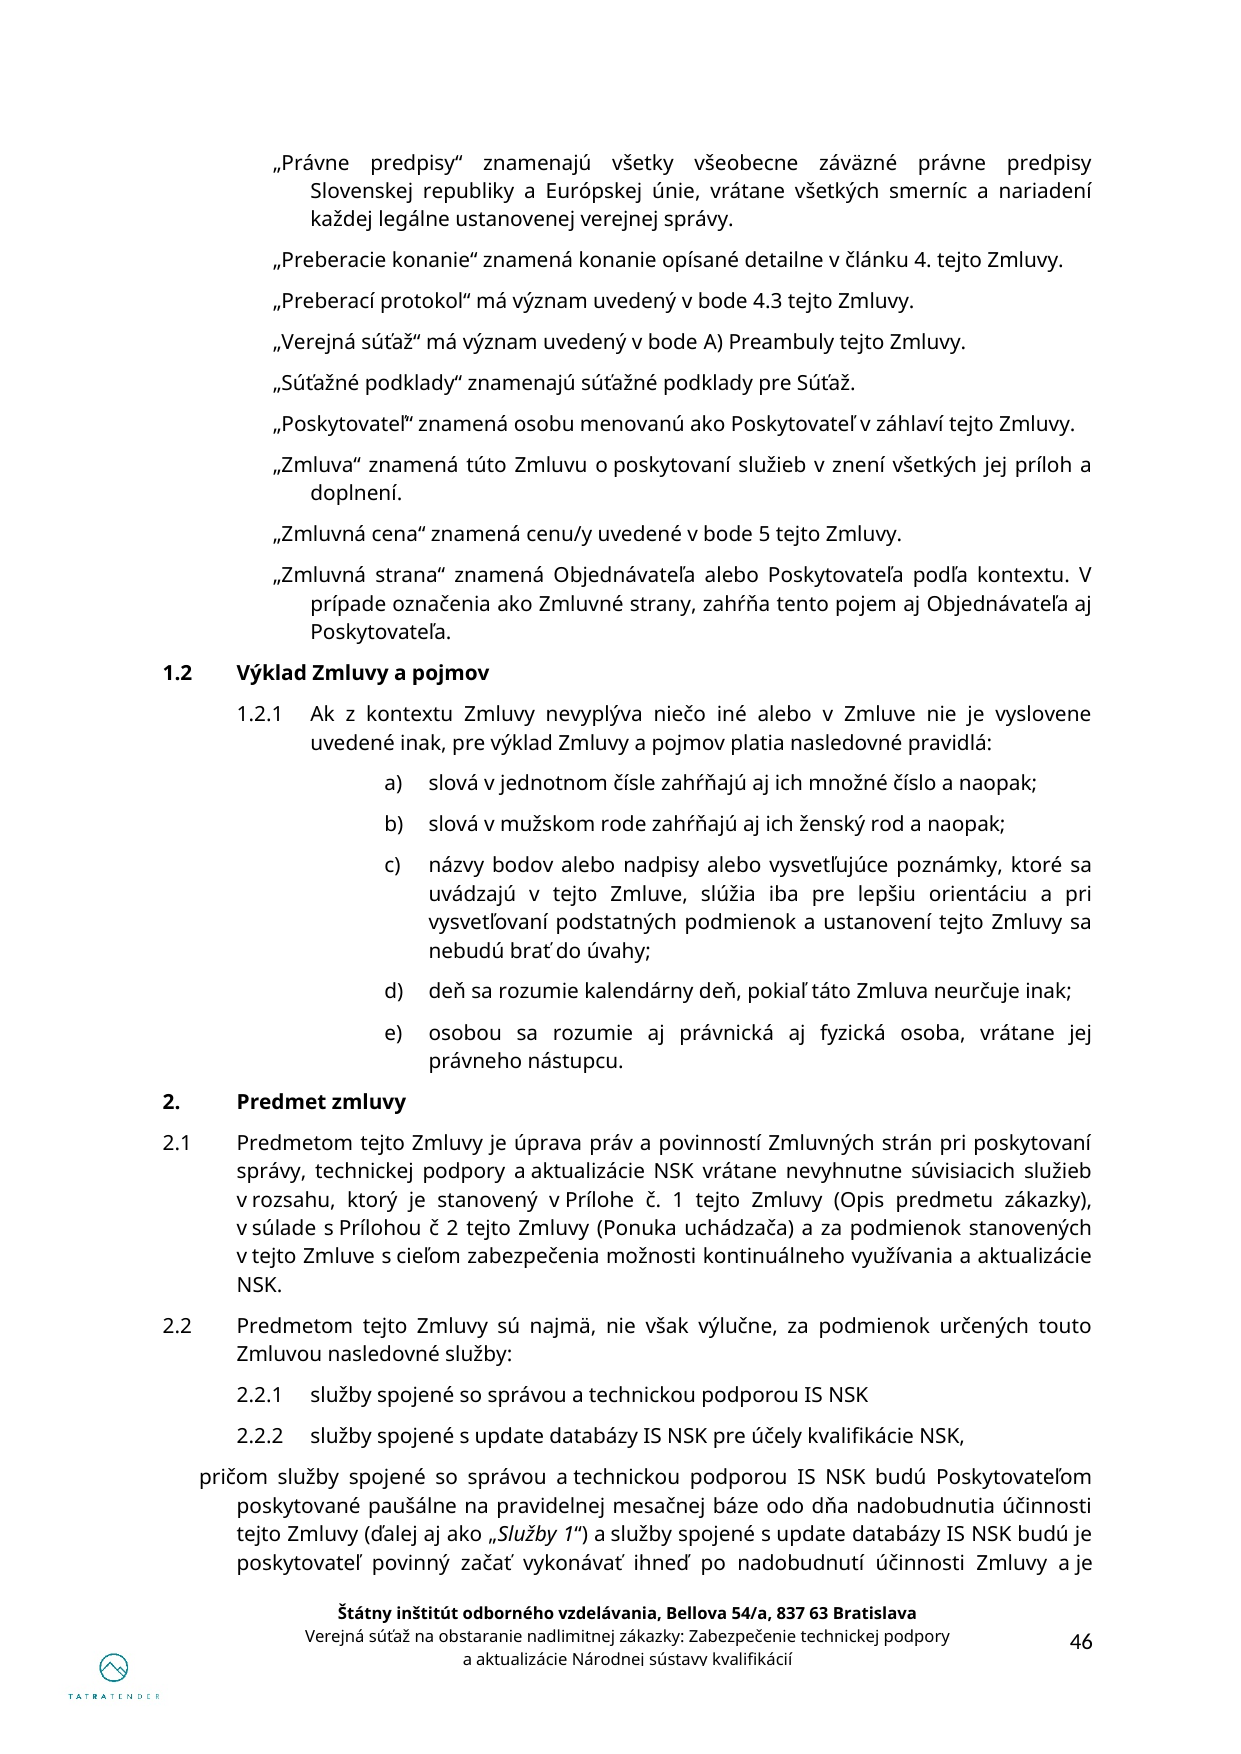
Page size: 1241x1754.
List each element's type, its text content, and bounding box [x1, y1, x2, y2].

list osobou sa rozumie aj právnická aj fyzická osoba, vrátane jej právneho nástupcu. [384, 1018, 1093, 1074]
text „Preberací protokol“ má význam uvedený v bode 4.3 tejto Zmluvy. [273, 286, 1093, 315]
list Predmetom tejto Zmluvy je úprava práv a povinností Zmluvných strán pri poskytovaní správy, technickej podpory a aktualizácie NSK vrátane nevyhnutne súvisiacich služieb v rozsahu, ktorý je stanovený v Prílohe č. 1 tejto Zmluvy (Opis predmetu zákazky), v súlade s Prílohou č 2 tejto Zmluvy (Ponuka uchádzača) a za podmienok stanovených v tejto Zmluve s cieľom zabezpečenia možnosti kontinuálneho využívania a aktualizácie NSK. [162, 1128, 1093, 1298]
picture [47, 1629, 180, 1723]
text „Preberacie konanie“ znamená konanie opísané detailne v článku 4. tejto Zmluvy. [273, 245, 1093, 274]
text „Zmluva“ znamená túto Zmluvu o poskytovaní služieb v znení všetkých jej príloh a doplnení. [273, 450, 1093, 507]
list deň sa rozumie kalendárny deň, pokiaľ táto Zmluva neurčuje inak; [384, 977, 1093, 1005]
list služby spojené s update databázy IS NSK pre účely kvalifikácie NSK, [236, 1421, 1093, 1450]
list služby spojené so správou a technickou podporou IS NSK [236, 1380, 1093, 1409]
text „Zmluvná strana“ znamená Objednávateľa alebo Poskytovateľa podľa kontextu. V prípade označenia ako Zmluvné strany, zahŕňa tento pojem aj Objednávateľa aj Poskytovateľa. [273, 560, 1093, 646]
text „Právne predpisy“ znamenajú všetky všeobecne záväzné právne predpisy Slovenskej republiky a Európskej únie, vrátane všetkých smerníc a nariadení každej legálne ustanovenej verejnej správy. [273, 148, 1093, 233]
text „Poskytovateľ“ znamená osobu menovanú ako Poskytovateľ v záhlaví tejto Zmluvy. [273, 409, 1093, 438]
text „Súťažné podklady“ znamenajú súťažné podklady pre Súťaž. [273, 368, 1093, 397]
list Výklad Zmluvy a pojmov [162, 658, 1093, 687]
list Ak z kontextu Zmluvy nevyplýva niečo iné alebo v Zmluve nie je vyslovene uvedené inak, pre výklad Zmluvy a pojmov platia nasledovné pravidlá: [236, 699, 1093, 756]
list Predmet zmluvy [162, 1087, 1093, 1115]
text „Zmluvná cena“ znamená cenu/y uvedené v bode 5 tejto Zmluvy. [273, 519, 1093, 548]
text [199, 1462, 1093, 1576]
text „Verejná súťaž“ má význam uvedený v bode A) Preambuly tejto Zmluvy. [273, 327, 1093, 356]
list slová v mužskom rode zahŕňajú aj ich ženský rod a naopak; [384, 809, 1093, 838]
list Predmetom tejto Zmluvy sú najmä, nie však výlučne, za podmienok určených touto Zmluvou nasledovné služby: [162, 1311, 1093, 1368]
list názvy bodov alebo nadpisy alebo vysvetľujúce poznámky, ktoré sa uvádzajú v tejto Zmluve, slúžia iba pre lepšiu orientáciu a pri vysvetľovaní podstatných podmienok a ustanovení tejto Zmluvy sa nebudú brať do úvahy; [384, 850, 1093, 964]
list slová v jednotnom čísle zahŕňajú aj ich množné číslo a naopak; [384, 768, 1093, 797]
